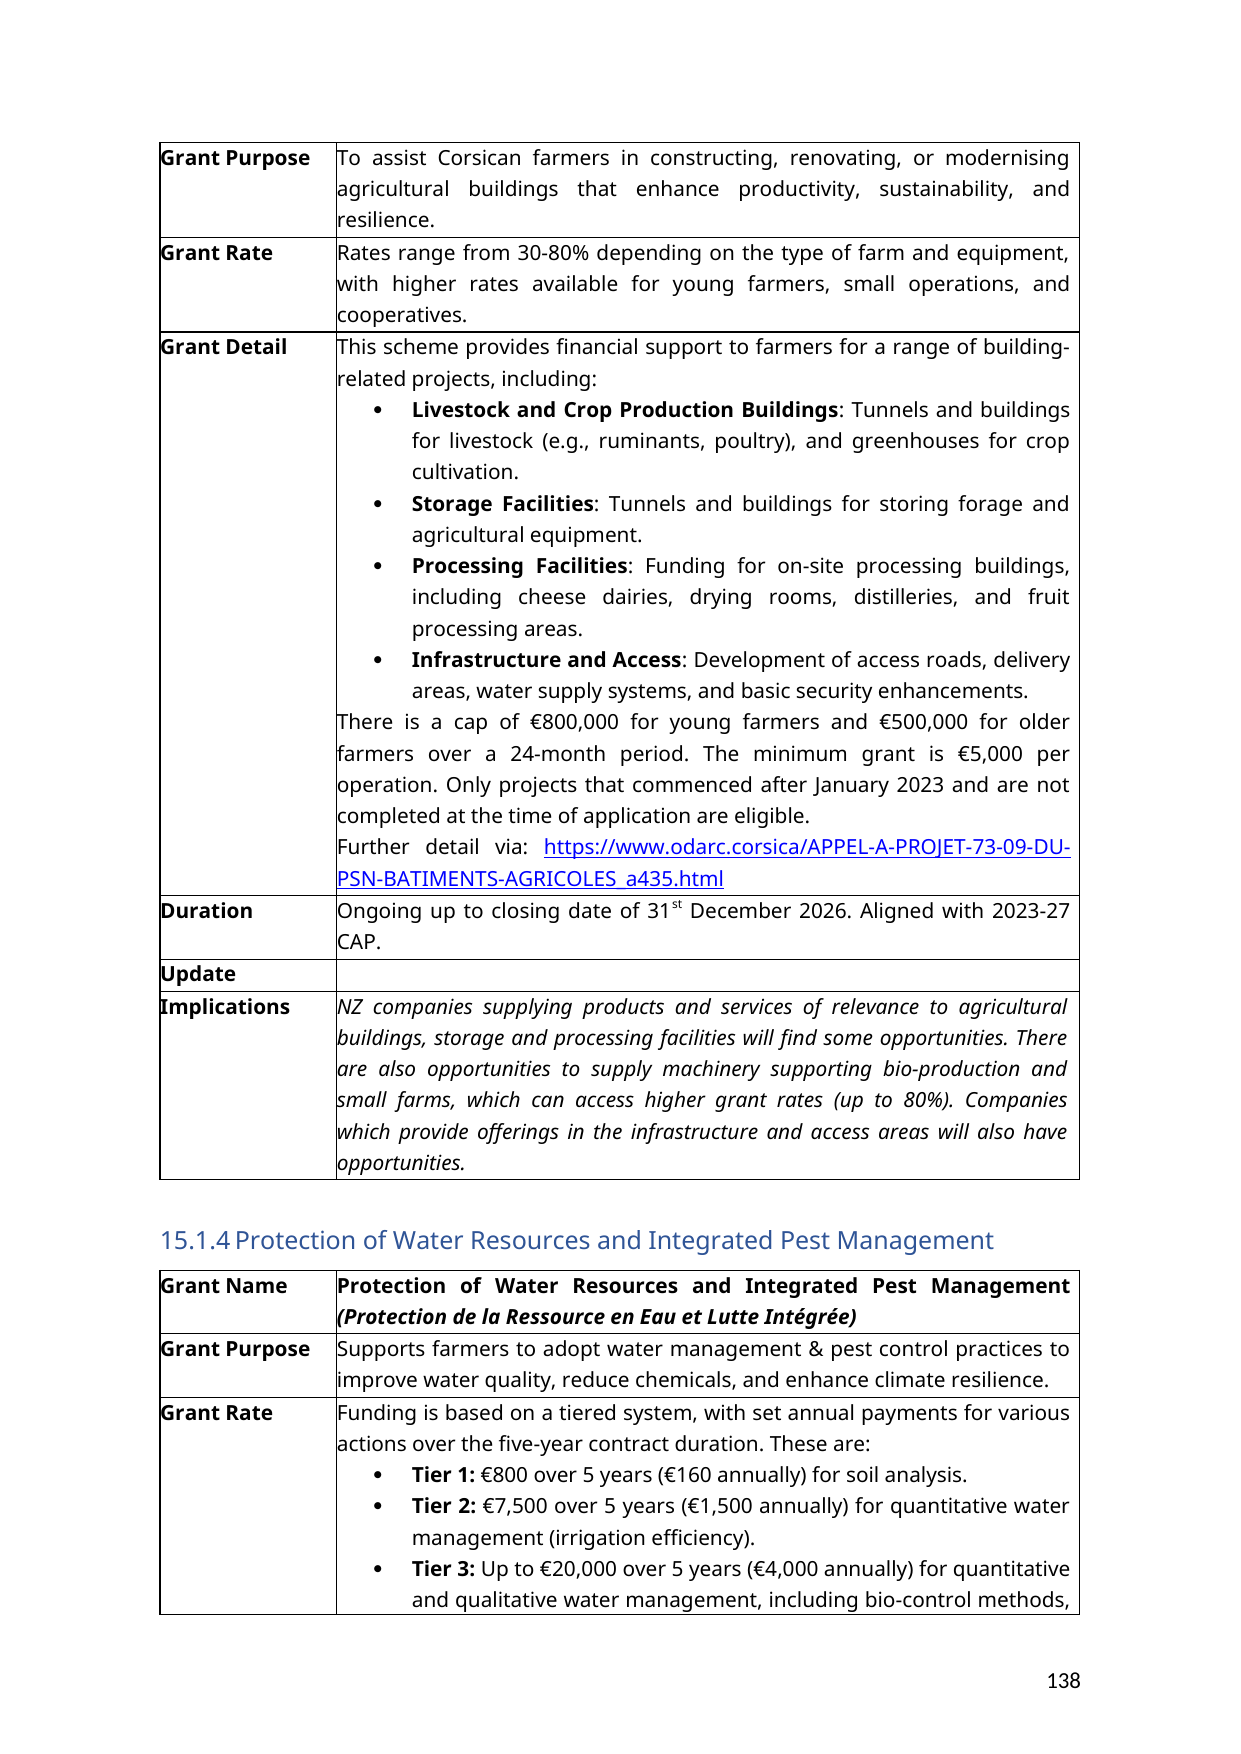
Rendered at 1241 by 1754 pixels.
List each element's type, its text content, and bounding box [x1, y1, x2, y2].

table_cell Update [161, 960, 336, 991]
table_cell Grant Purpose [161, 143, 336, 237]
table_cell Rates range from 30-80% depending on the type of farm and equipment, with higher rates available for young farmers, small operations, and cooperatives. [337, 238, 1079, 331]
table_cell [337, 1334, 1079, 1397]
table_cell Grant Rate [161, 238, 336, 331]
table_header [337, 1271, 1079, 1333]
table_cell To assist Corsican farmers in constructing, renovating, or modernising agricultural buildings that enhance productivity, sustainability, and resilience. [337, 143, 1079, 237]
table_cell This scheme provides financial support to farmers for a range of building-related projects, including: Livestock and Crop Production Buildings: Tunnels and buildings for livestock (e.g., ruminants, poultry), and greenhouses for crop cultivation. Storage Facilities: Tunnels and buildings for storing forage and agricultural equipment. Processing Facilities: Funding for on-site processing buildings, including cheese dairies, drying rooms, distilleries, and fruit processing areas. Infrastructure and Access: Development of access roads, delivery areas, water supply systems, and basic security enhancements. There is a cap of €800,000 for young farmers and €500,000 for older farmers over a 24-month period. The minimum grant is €5,000 per operation. Only projects that commenced after January 2023 and are not completed at the time of application are eligible. Further detail via: https://www.odarc.corsica/APPEL-A-PROJET-73-09-DU-PSN-BATIMENTS-AGRICOLES_a435.html [337, 333, 1079, 895]
table_cell Duration [161, 896, 336, 958]
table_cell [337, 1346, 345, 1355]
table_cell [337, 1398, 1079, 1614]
subtitle Protection of Water Resources and Integrated Pest Management [159, 1223, 1081, 1257]
table_cell Ongoing up to closing date of 31st December 2026. Aligned with 2023-27 CAP. [337, 896, 1079, 958]
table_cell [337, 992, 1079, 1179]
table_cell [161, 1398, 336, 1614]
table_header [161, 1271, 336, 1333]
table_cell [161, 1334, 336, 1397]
table_cell Grant Detail [161, 333, 336, 895]
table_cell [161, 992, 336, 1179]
table_cell [337, 960, 1079, 991]
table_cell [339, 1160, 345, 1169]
